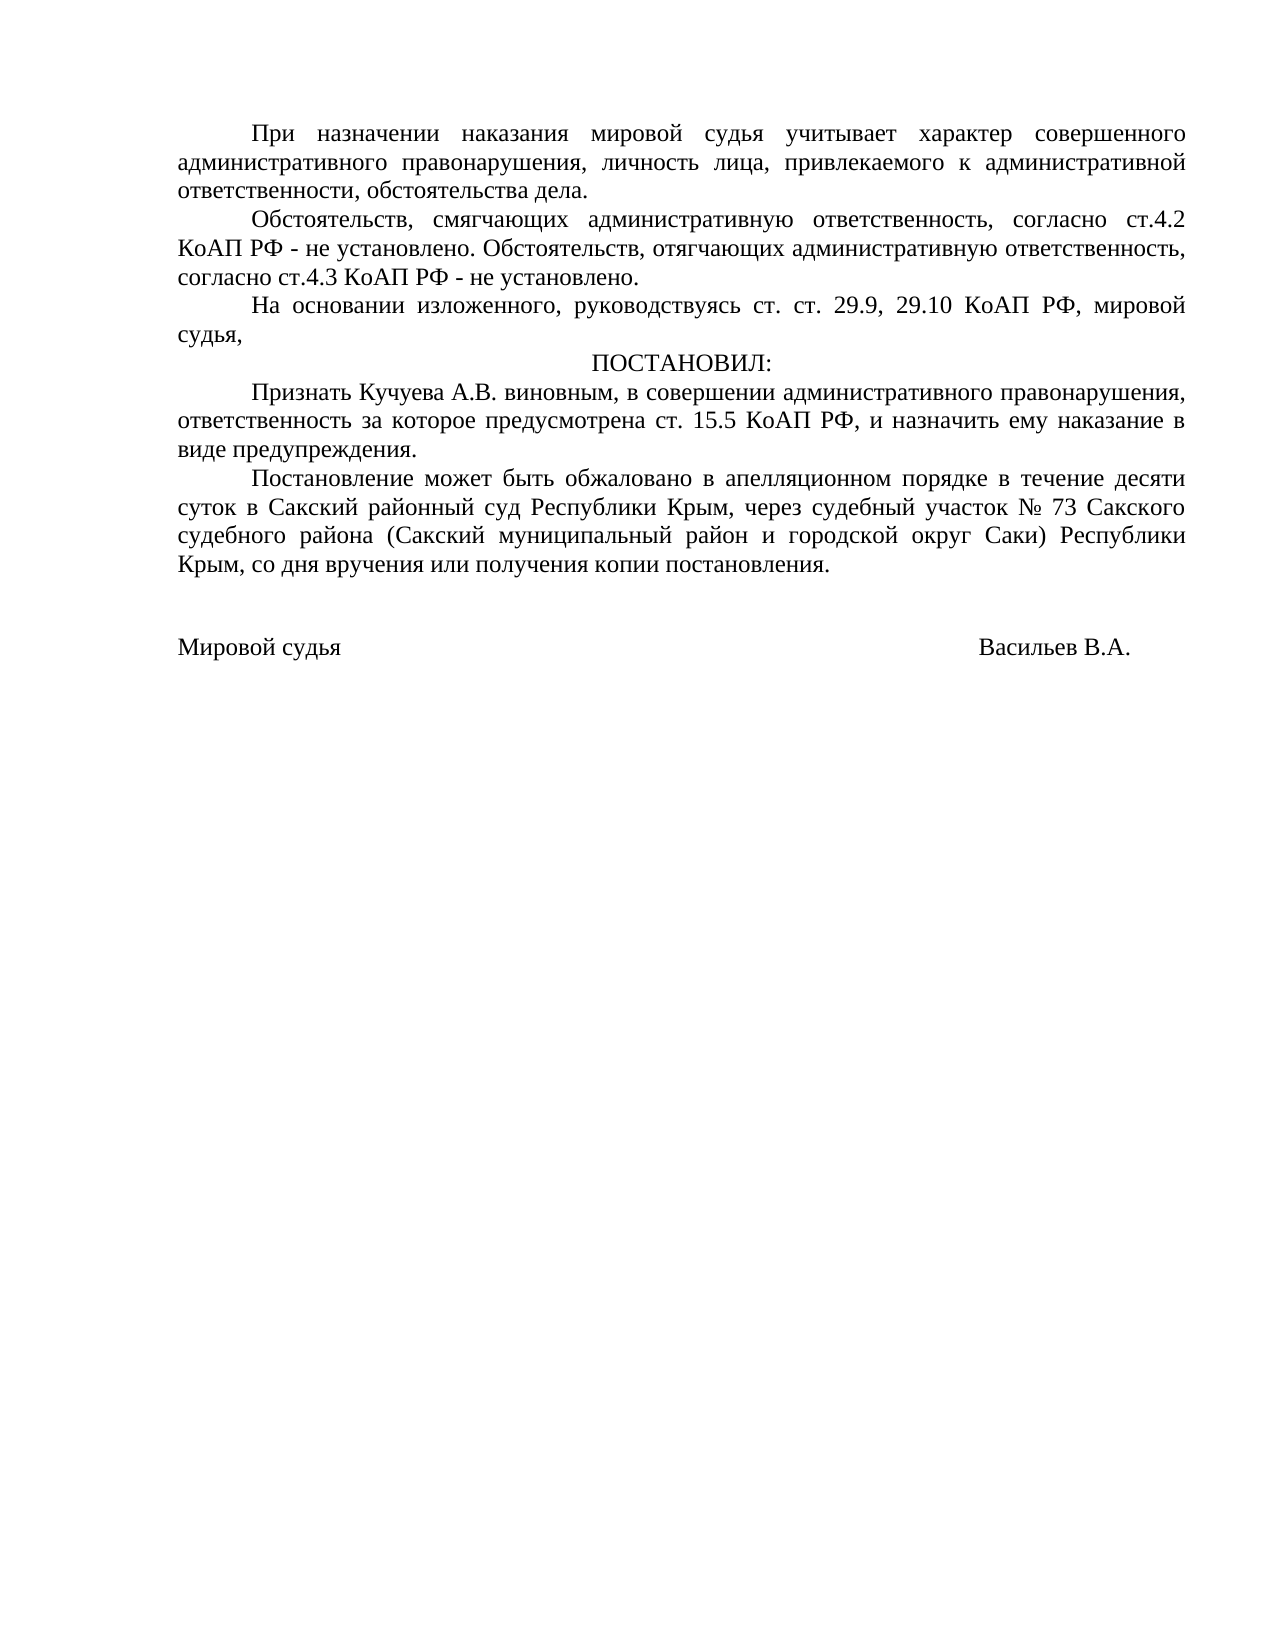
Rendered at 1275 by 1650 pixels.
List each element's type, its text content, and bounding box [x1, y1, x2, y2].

text Мировой судья Васильев В.А. [177, 632, 1186, 661]
text Признать Кучуева А.В. виновным, в совершении административного правонарушения, ответственность за которое предусмотрена ст. 15.5 КоАП РФ, и назначить ему наказание в виде предупреждения. [177, 377, 1186, 463]
text Обстоятельств, смягчающих административную ответственность, согласно ст.4.2 КоАП РФ - не установлено. Обстоятельств, отягчающих административную ответственность, согласно ст.4.3 КоАП РФ - не установлено. [177, 204, 1186, 291]
text На основании изложенного, руководствуясь ст. ст. 29.9, 29.10 КоАП РФ, мировой судья, [177, 291, 1186, 348]
text При назначении наказания мировой судья учитывает характер совершенного административного правонарушения, личность лица, привлекаемого к административной ответственности, обстоятельства дела. [177, 118, 1186, 204]
text Постановление может быть обжаловано в апелляционном порядке в течение десяти суток в Сакский районный суд Республики Крым, через судебный участок № 73 Сакского судебного района (Сакский муниципальный район и городской округ Саки) Республики Крым, со дня вручения или получения копии постановления. [177, 463, 1186, 578]
text ПОСТАНОВИЛ: [177, 348, 1186, 377]
